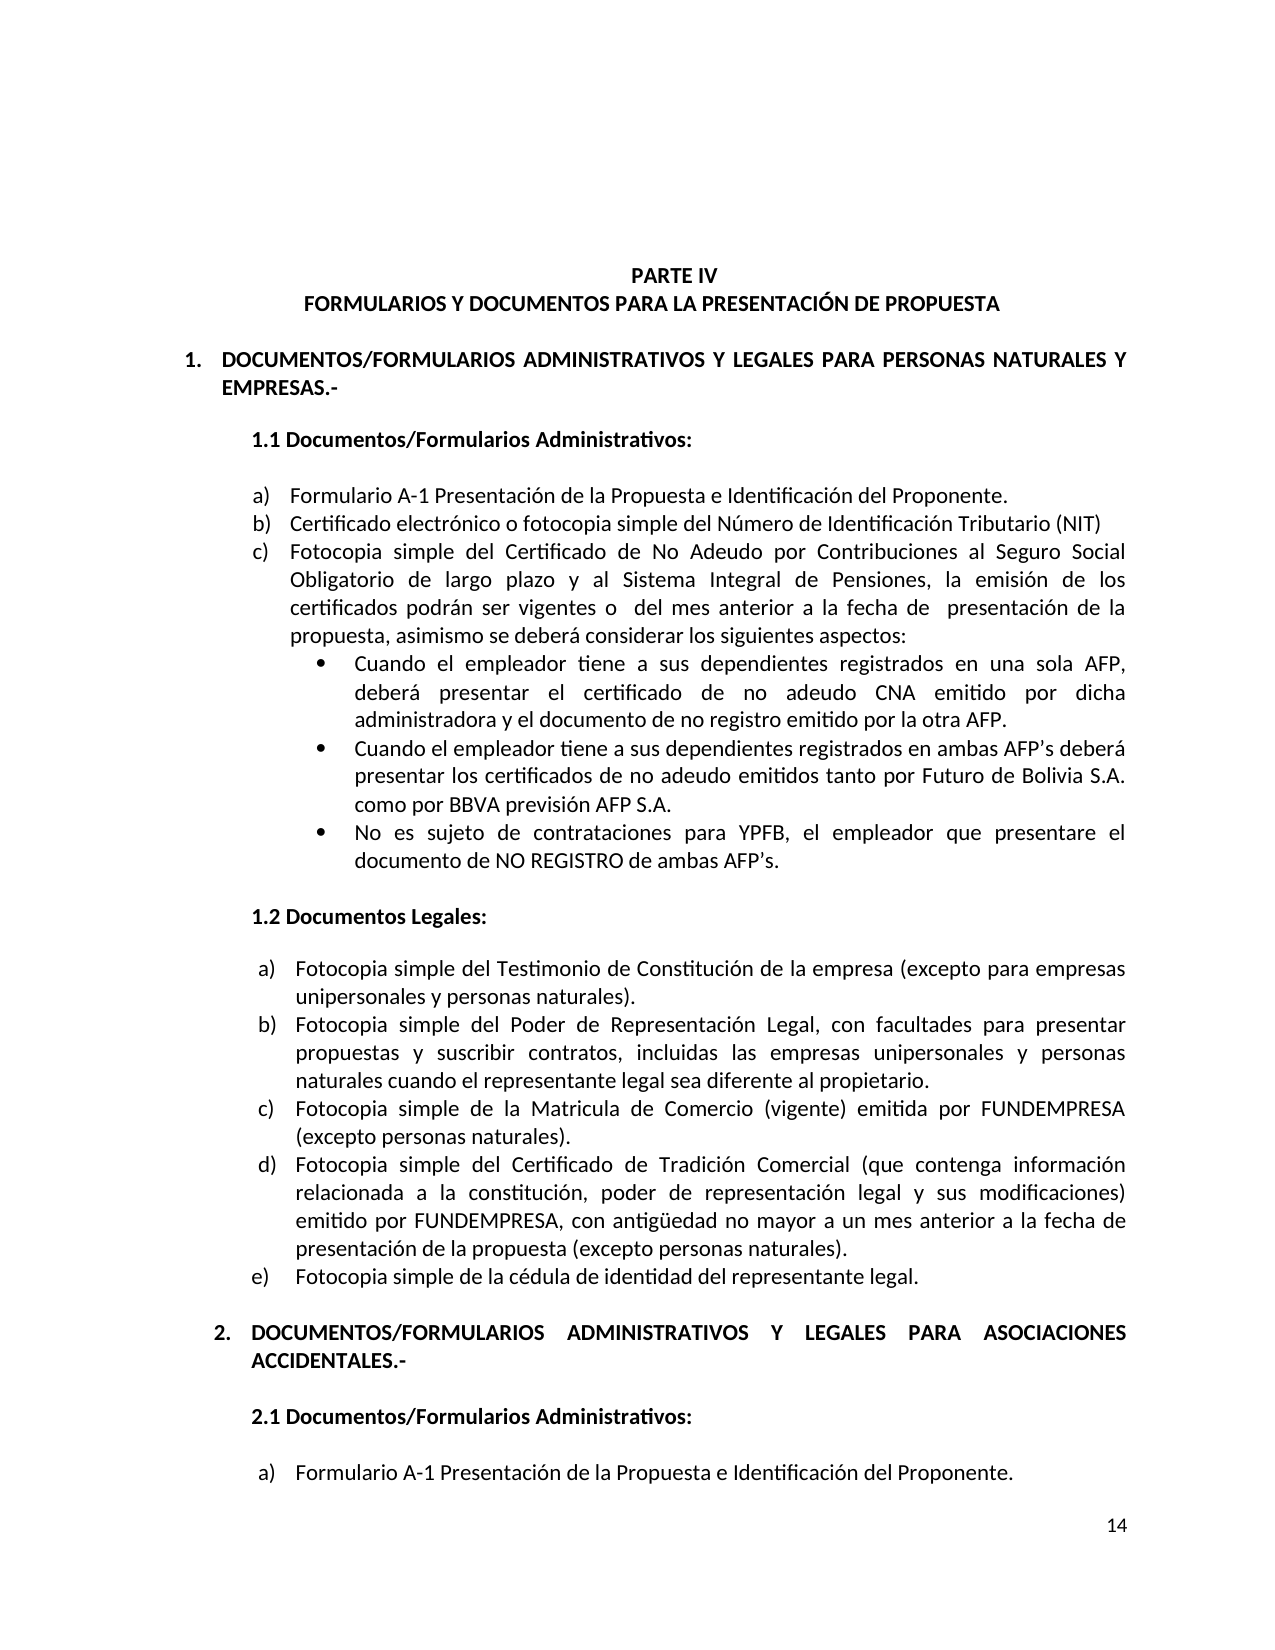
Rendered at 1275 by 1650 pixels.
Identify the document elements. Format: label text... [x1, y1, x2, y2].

list Fotocopia simple del Certificado de Tradición Comercial (que contenga información relacionada a la constitución, poder de representación legal y sus modificaciones) emitido por FUNDEMPRESA, con antigüedad no mayor a un mes anterior a la fecha de presentación de la propuesta (excepto personas naturales). [258, 1150, 1127, 1262]
list Certificado electrónico o fotocopia simple del Número de Identificación Tributario (NIT) [252, 509, 1127, 537]
text FORMULARIOS Y DOCUMENTOS PARA LA PRESENTACIÓN DE PROPUESTA [177, 289, 1127, 317]
list Cuando el empleador tiene a sus dependientes registrados en ambas AFP’s deberá presentar los certificados de no adeudo emitidos tanto por Futuro de Bolivia S.A. como por BBVA previsión AFP S.A. [317, 734, 1127, 818]
text PARTE IV [222, 261, 1127, 289]
text 2.1 Documentos/Formularios Administrativos: [251, 1402, 1127, 1430]
list DOCUMENTOS/FORMULARIOS ADMINISTRATIVOS Y LEGALES PARA ASOCIACIONES ACCIDENTALES.- [213, 1318, 1127, 1374]
list Fotocopia simple de la Matricula de Comercio (vigente) emitida por FUNDEMPRESA (excepto personas naturales). [258, 1094, 1127, 1150]
list Formulario A-1 Presentación de la Propuesta e Identificación del Proponente. [258, 1458, 1127, 1486]
text 1.2 Documentos Legales: [177, 902, 1127, 930]
list Fotocopia simple del Certificado de No Adeudo por Contribuciones al Seguro Social Obligatorio de largo plazo y al Sistema Integral de Pensiones, la emisión de los certificados podrán ser vigentes o del mes anterior a la fecha de presentación de la propuesta, asimismo se deberá considerar los siguientes aspectos: [252, 537, 1127, 649]
list DOCUMENTOS/FORMULARIOS ADMINISTRATIVOS Y LEGALES PARA PERSONAS NATURALES Y EMPRESAS.- [184, 345, 1127, 401]
list Cuando el empleador tiene a sus dependientes registrados en una sola AFP, deberá presentar el certificado de no adeudo CNA emitido por dicha administradora y el documento de no registro emitido por la otra AFP. [317, 649, 1127, 734]
list Formulario A-1 Presentación de la Propuesta e Identificación del Proponente. [252, 481, 1127, 509]
list Fotocopia simple del Poder de Representación Legal, con facultades para presentar propuestas y suscribir contratos, incluidas las empresas unipersonales y personas naturales cuando el representante legal sea diferente al propietario. [258, 1010, 1127, 1094]
text 1.1 Documentos/Formularios Administrativos: [177, 425, 1127, 453]
list Fotocopia simple de la cédula de identidad del representante legal. [251, 1262, 1127, 1290]
list Fotocopia simple del Testimonio de Constitución de la empresa (excepto para empresas unipersonales y personas naturales). [258, 954, 1127, 1010]
list No es sujeto de contrataciones para YPFB, el empleador que presentare el documento de NO REGISTRO de ambas AFP’s. [317, 818, 1127, 874]
